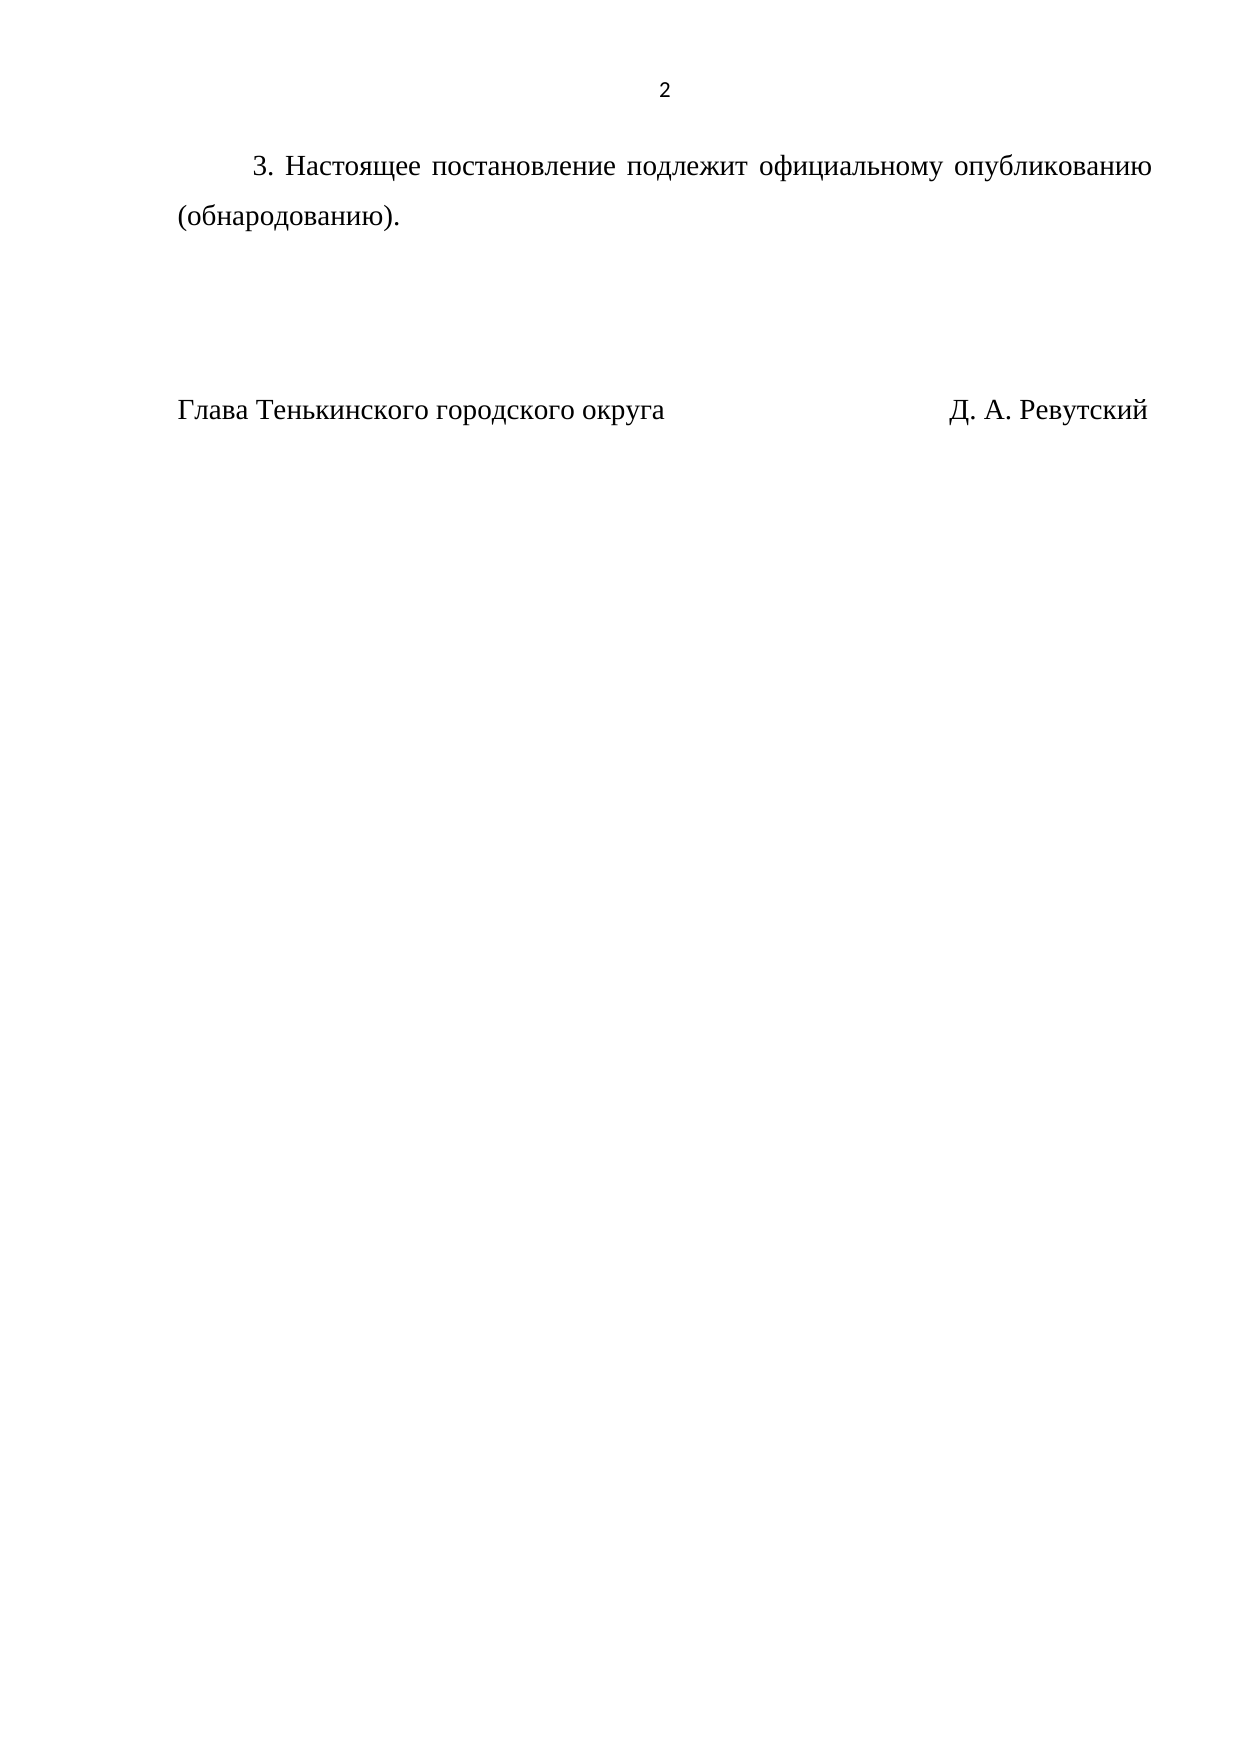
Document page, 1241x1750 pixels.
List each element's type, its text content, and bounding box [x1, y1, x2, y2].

text Глава Тенькинского городского округа Д. А. Ревутский [177, 392, 1152, 426]
text 3. Настоящее постановление подлежит официальному опубликованию (обнародованию). [177, 148, 1152, 232]
